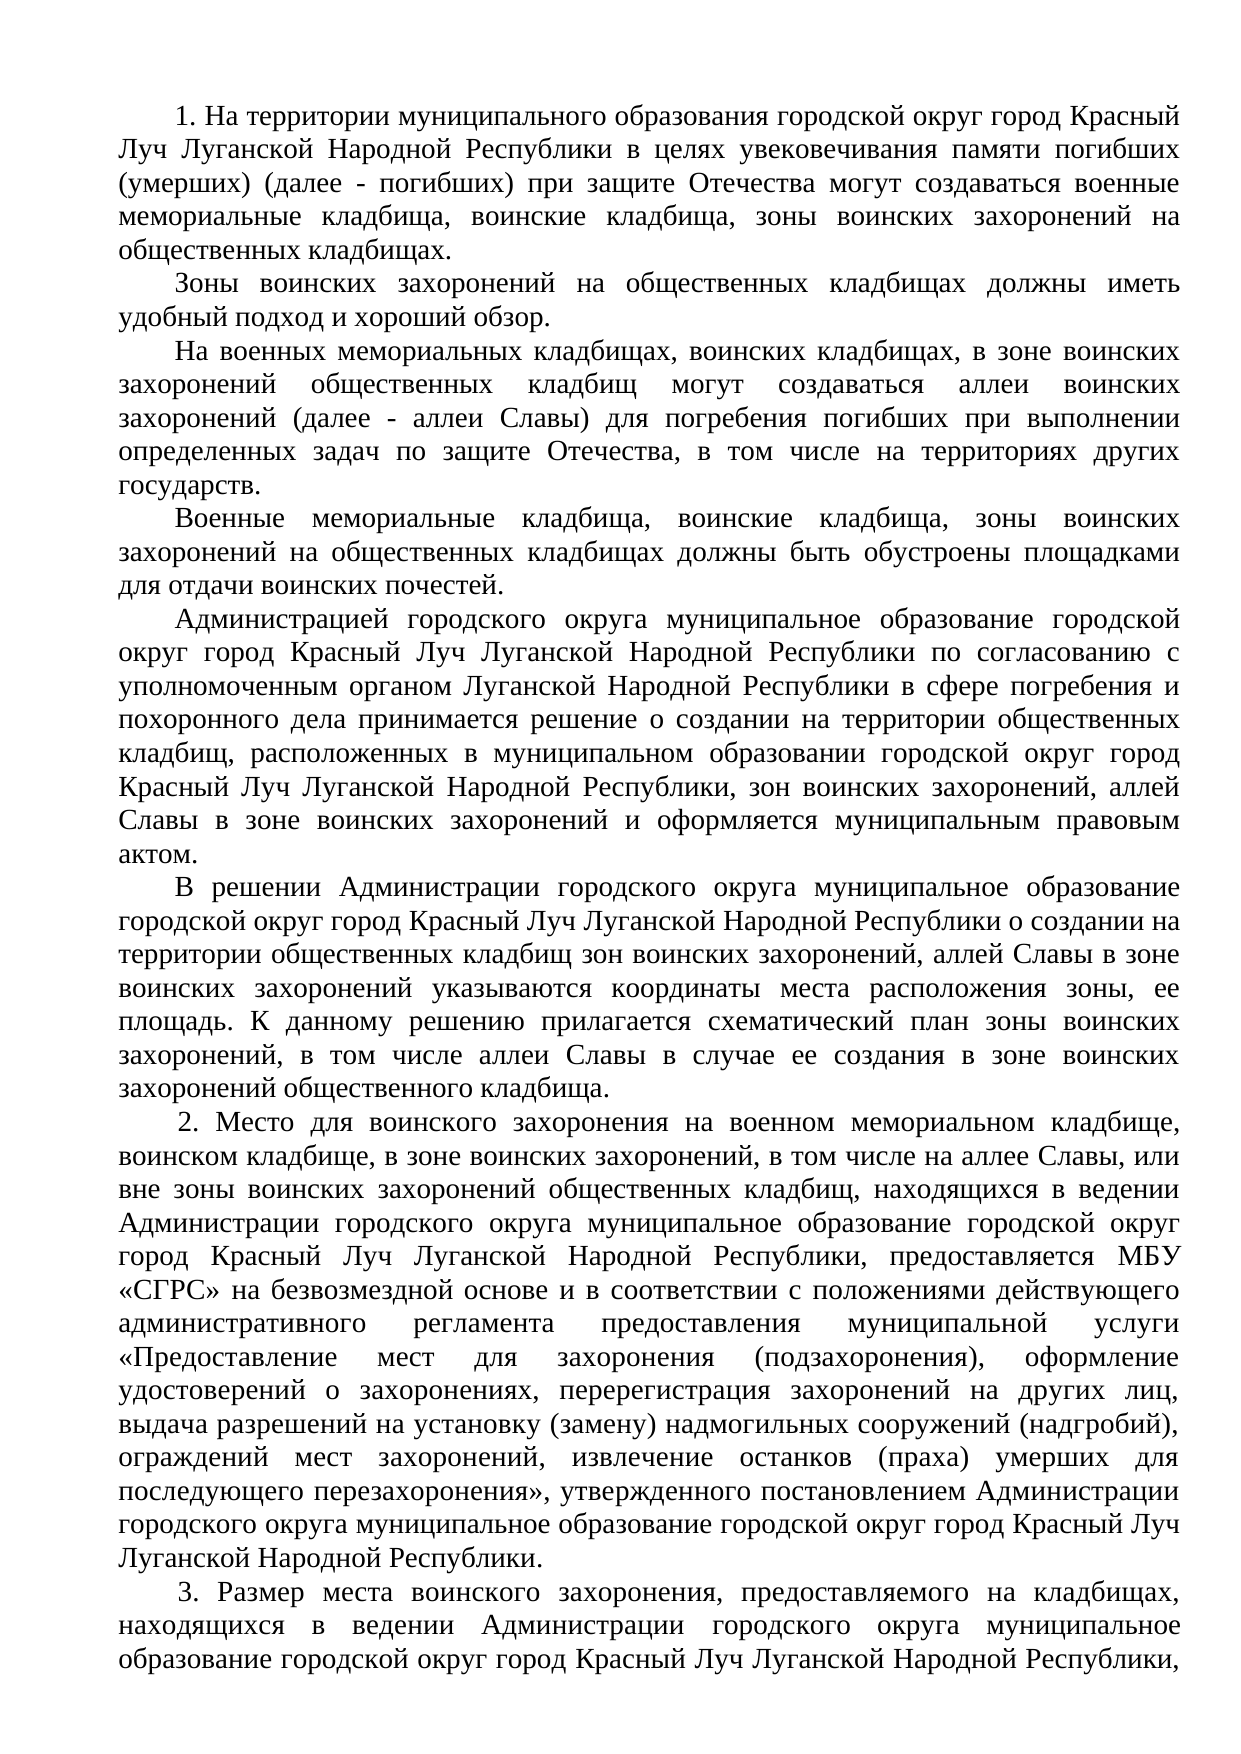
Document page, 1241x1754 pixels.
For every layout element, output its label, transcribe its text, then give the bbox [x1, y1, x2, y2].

text Зоны воинских захоронений на общественных кладбищах должны иметь удобный подход и хороший обзор. [118, 266, 1181, 333]
text В решении Администрации городского округа муниципальное образование городской округ город Красный Луч Луганской Народной Республики о создании на территории общественных кладбищ зон воинских захоронений, аллей Славы в зоне воинских захоронений указываются координаты места расположения зоны, ее площадь. К данному решению прилагается схематический план зоны воинских захоронений, в том числе аллеи Славы в случае ее создания в зоне воинских захоронений общественного кладбища. [118, 869, 1181, 1104]
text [118, 1574, 1181, 1674]
text 1. На территории муниципального образования городской округ город Красный Луч Луганской Народной Республики в целях увековечивания памяти погибших (умерших) (далее - погибших) при защите Отечества могут создаваться военные мемориальные кладбища, воинские кладбища, зоны воинских захоронений на общественных кладбищах. [118, 98, 1181, 266]
text Администрацией городского округа муниципальное образование городской округ город Красный Луч Луганской Народной Республики по согласованию с уполномоченным органом Луганской Народной Республики в сфере погребения и похоронного дела принимается решение о создании на территории общественных кладбищ, расположенных в муниципальном образовании городской округ город Красный Луч Луганской Народной Республики, зон воинских захоронений, аллей Славы в зоне воинских захоронений и оформляется муниципальным правовым актом. [118, 601, 1181, 869]
text 2. Место для воинского захоронения на военном мемориальном кладбище, воинском кладбище, в зоне воинских захоронений, в том числе на аллее Славы, или вне зоны воинских захоронений общественных кладбищ, находящихся в ведении Администрации городского округа муниципальное образование городской округ город Красный Луч Луганской Народной Республики, предоставляется МБУ «СГРС» на безвозмездной основе и в соответствии с положениями действующего административного регламента предоставления муниципальной услуги «Предоставление мест для захоронения (подзахоронения), оформление удостоверений о захоронениях, перерегистрация захоронений на других лиц, выдача разрешений на установку (замену) надмогильных сооружений (надгробий), ограждений мест захоронений, извлечение останков (праха) умерших для последующего перезахоронения», утвержденного постановлением Администрации городского округа муниципальное образование городской округ город Красный Луч Луганской Народной Республики. [118, 1104, 1181, 1574]
text Военные мемориальные кладбища, воинские кладбища, зоны воинских захоронений на общественных кладбищах должны быть обустроены площадками для отдачи воинских почестей. [118, 500, 1181, 601]
text На военных мемориальных кладбищах, воинских кладбищах, в зоне воинских захоронений общественных кладбищ могут создаваться аллеи воинских захоронений (далее - аллеи Славы) для погребения погибших при выполнении определенных задач по защите Отечества, в том числе на территориях других государств. [118, 333, 1181, 500]
